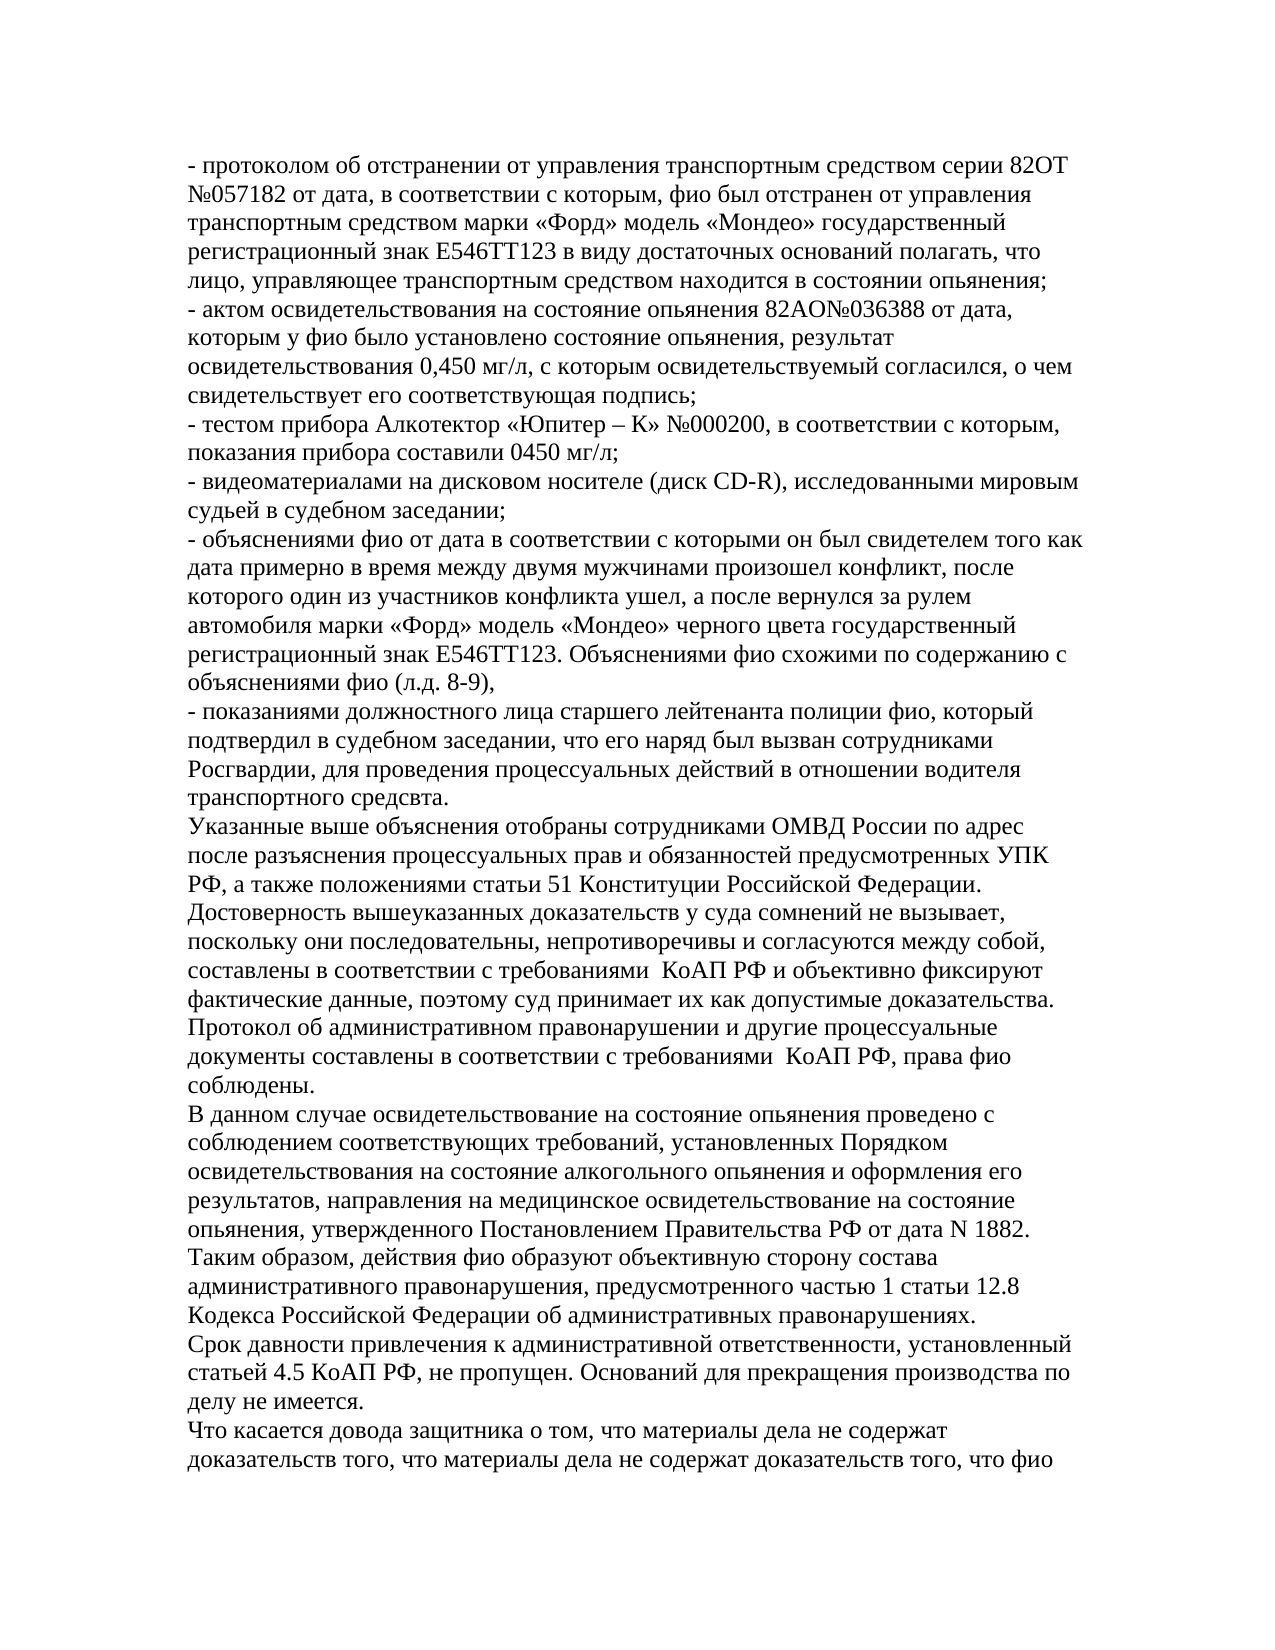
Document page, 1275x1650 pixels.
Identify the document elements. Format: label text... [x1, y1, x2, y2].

text Протокол об административном правонарушении и другие процессуальные документы составлены в соответствии с требованиями КоАП РФ, права фио соблюдены. [187, 1012, 1087, 1099]
text - объяснениями фио от дата в соответствии с которыми он был свидетелем того как дата примерно в время между двумя мужчинами произошел конфликт, после которого один из участников конфликта ушел, а после вернулся за рулем автомобиля марки «Форд» модель «Мондео» черного цвета государственный регистрационный знак Е546ТТ123. Объяснениями фио схожими по содержанию с объяснениями фио (л.д. 8-9), [187, 524, 1087, 696]
text - актом освидетельствования на состояние опьянения 82АО№036388 от дата, которым у фио было установлено состояние опьянения, результат освидетельствования 0,450 мг/л, с которым освидетельствуемый согласился, о чем свидетельствует его соответствующая подпись; [187, 294, 1087, 409]
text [187, 1415, 1087, 1472]
text В данном случае освидетельствование на состояние опьянения проведено с соблюдением соответствующих требований, установленных Порядком освидетельствования на состояние алкогольного опьянения и оформления его результатов, направления на медицинское освидетельствование на состояние опьянения, утвержденного Постановлением Правительства РФ от дата N 1882. [187, 1099, 1087, 1242]
text - видеоматериалами на дисковом носителе (диск CD-R), исследованными мировым судьей в судебном заседании; [187, 466, 1087, 524]
text Достоверность вышеуказанных доказательств у суда сомнений не вызывает, поскольку они последовательны, непротиворечивы и согласуются между собой, составлены в соответствии с требованиями КоАП РФ и объективно фиксируют фактические данные, поэтому суд принимает их как допустимые доказательства. [187, 897, 1087, 1012]
text - тестом прибора Алкотектор «Юпитер – К» №000200, в соответствии с которым, показания прибора составили 0450 мг/л; [187, 409, 1087, 466]
text - показаниями должностного лица старшего лейтенанта полиции фио, который подтвердил в судебном заседании, что его наряд был вызван сотрудниками Росгвардии, для проведения процессуальных действий в отношении водителя транспортного средсвта. [187, 696, 1087, 811]
text - протоколом об отстранении от управления транспортным средством серии 82ОТ №057182 от дата, в соответствии с которым, фио был отстранен от управления транспортным средством марки «Форд» модель «Мондео» государственный регистрационный знак Е546ТТ123 в виду достаточных оснований полагать, что лицо, управляющее транспортным средством находится в состоянии опьянения; [187, 150, 1087, 294]
text Срок давности привлечения к административной ответственности, установленный статьей 4.5 КоАП РФ, не пропущен. Оснований для прекращения производства по делу не имеется. [187, 1329, 1087, 1415]
text Указанные выше объяснения отобраны сотрудниками ОМВД России по адрес после разъяснения процессуальных прав и обязанностей предусмотренных УПК РФ, а также положениями статьи 51 Конституции Российской Федерации. [187, 811, 1087, 897]
text Таким образом, действия фио образуют объективную сторону состава административного правонарушения, предусмотренного частью 1 статьи 12.8 Кодекса Российской Федерации об административных правонарушениях. [187, 1242, 1087, 1329]
